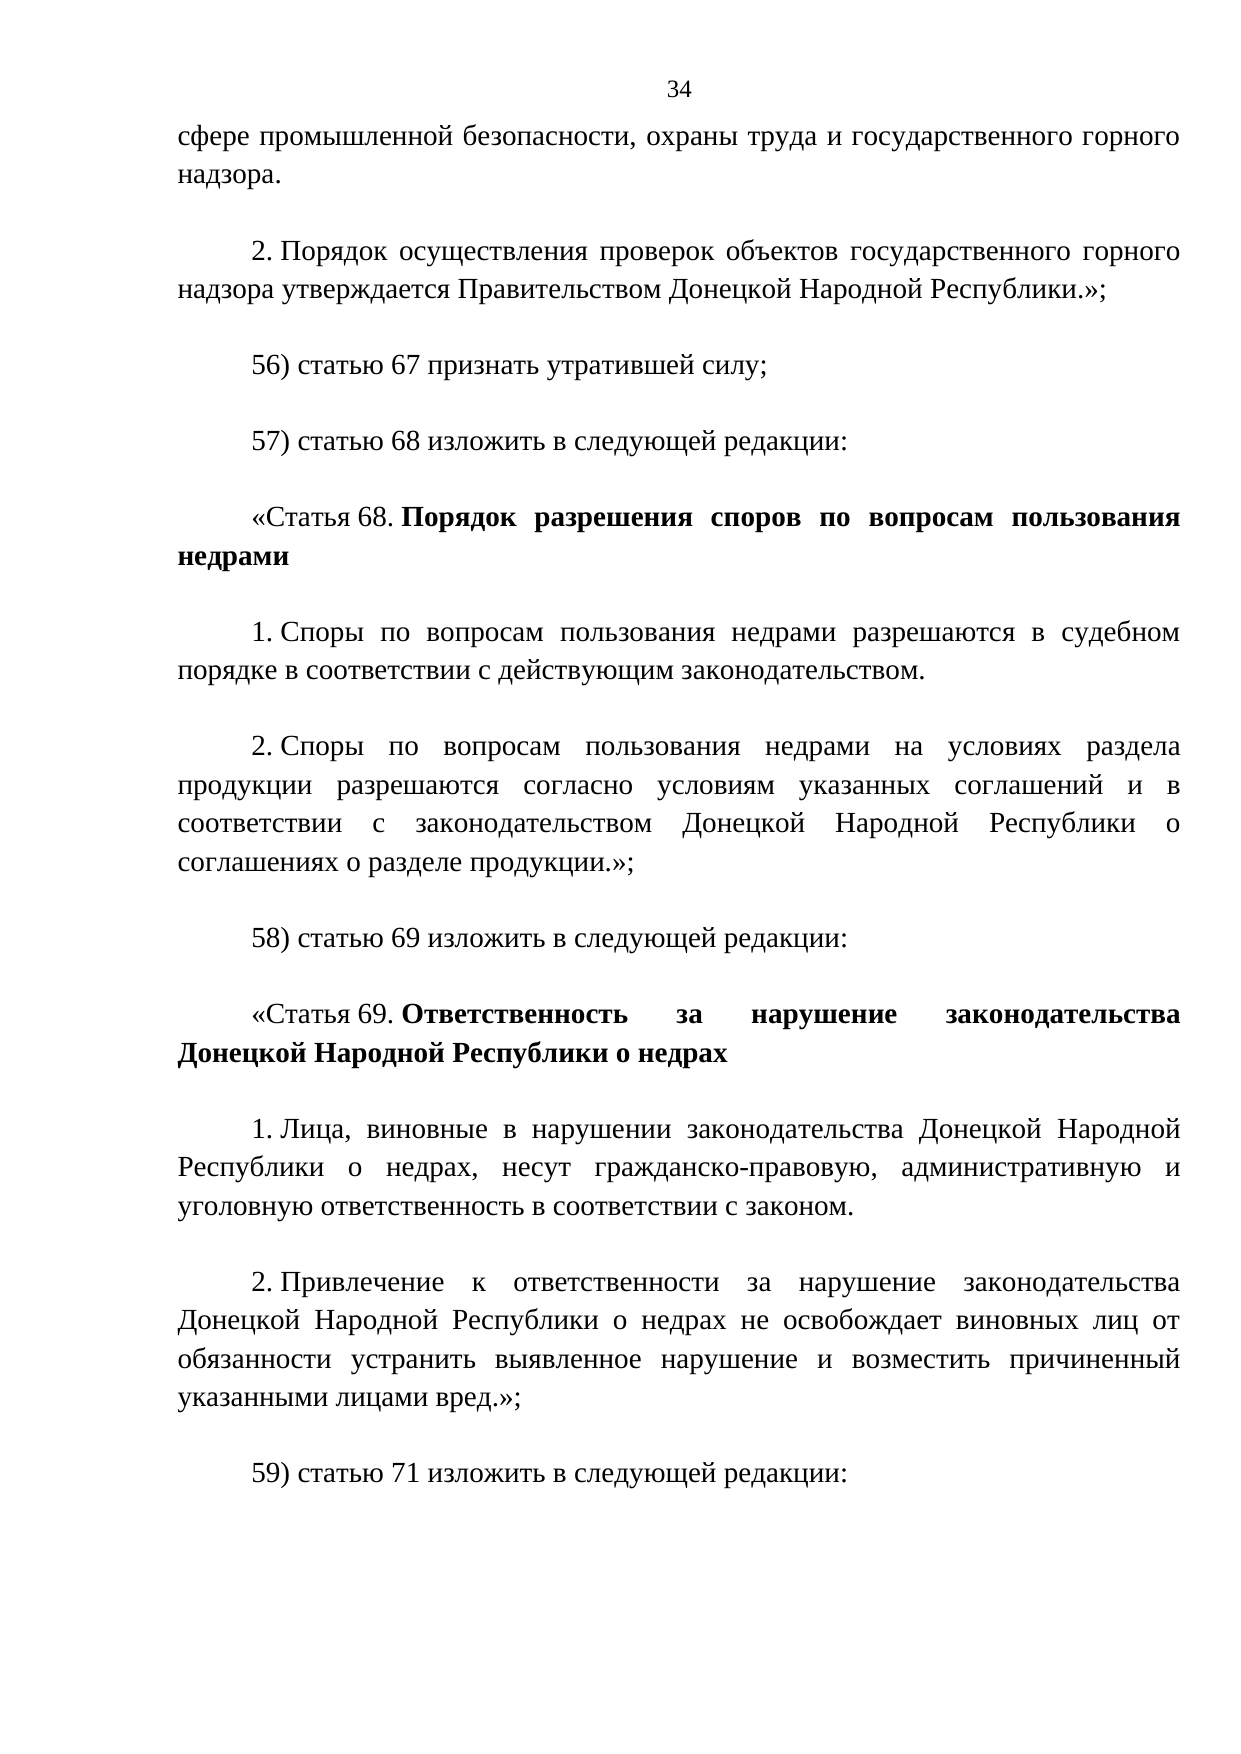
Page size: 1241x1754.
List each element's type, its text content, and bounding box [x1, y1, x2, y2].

text «Статья 68. Порядок разрешения споров по вопросам пользования недрами [177, 499, 1181, 571]
text 2. Привлечение к ответственности за нарушение законодательства Донецкой Народной Республики о недрах не освобождает виновных лиц от обязанности устранить выявленное нарушение и возместить причиненный указанными лицами вред.»; [177, 1264, 1181, 1413]
text 57) статью 68 изложить в следующей редакции: [177, 423, 1181, 457]
text «Статья 69. Ответственность за нарушение законодательства Донецкой Народной Республики о недрах [177, 996, 1181, 1068]
text 56) статью 67 признать утратившей силу; [177, 347, 1181, 381]
text 2. Порядок осуществления проверок объектов государственного горного надзора утверждается Правительством Донецкой Народной Республики.»; [177, 233, 1181, 305]
text 2. Споры по вопросам пользования недрами на условиях раздела продукции разрешаются согласно условиям указанных соглашений и в соответствии с законодательством Донецкой Народной Республики о соглашениях о разделе продукции.»; [177, 728, 1181, 878]
text 59) статью 71 изложить в следующей редакции: [177, 1456, 1181, 1489]
text 1. Лица, виновные в нарушении законодательства Донецкой Народной Республики о недрах, несут гражданско-правовую, административную и уголовную ответственность в соответствии с законом. [177, 1111, 1181, 1221]
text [177, 118, 1181, 190]
text 58) статью 69 изложить в следующей редакции: [177, 920, 1181, 954]
text 1. Споры по вопросам пользования недрами разрешаются в судебном порядке в соответствии с действующим законодательством. [177, 614, 1181, 686]
